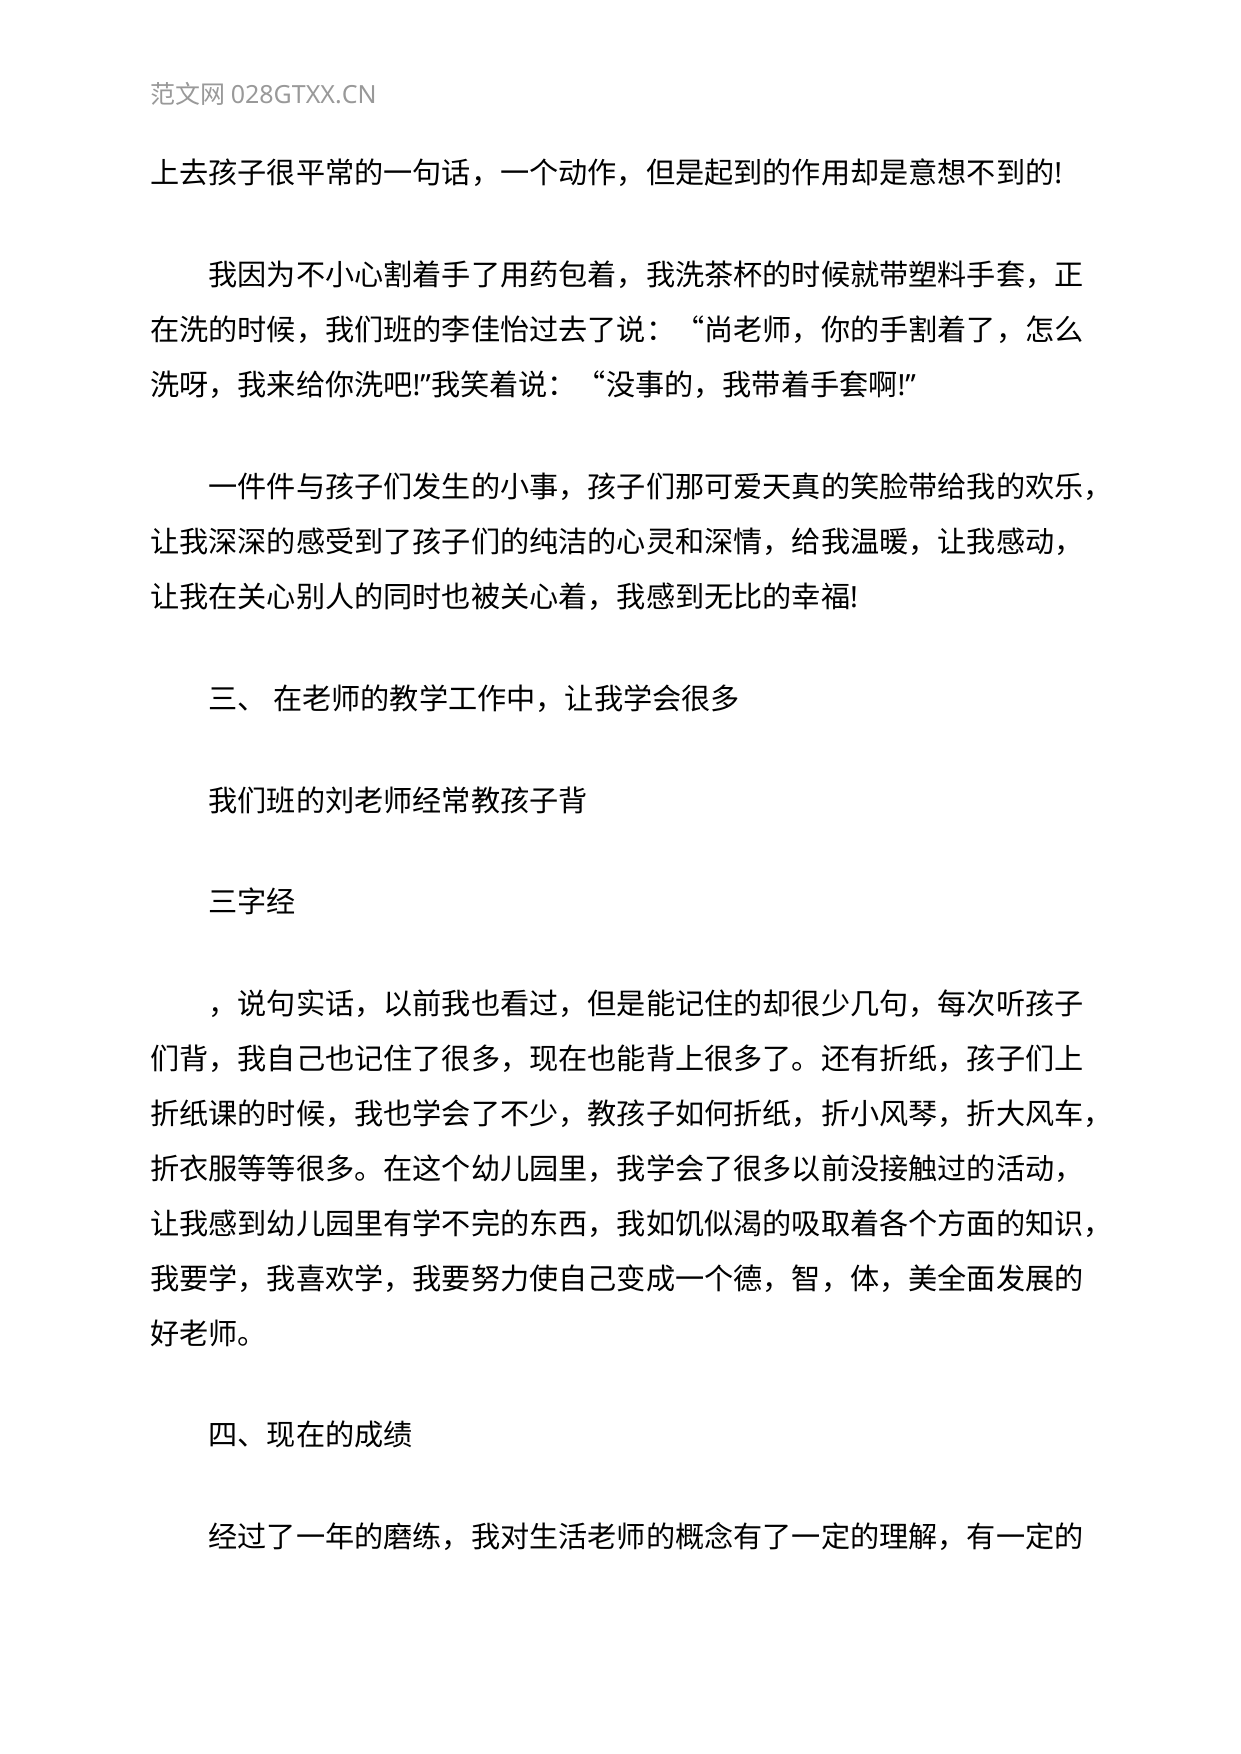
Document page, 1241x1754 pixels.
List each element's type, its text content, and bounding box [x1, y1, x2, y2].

text 我因为不小心割着手了用药包着，我洗茶杯的时候就带塑料手套，正在洗的时候，我们班的李佳怡过去了说：“尚老师，你的手割着了，怎么洗呀，我来给你洗吧!”我笑着说：“没事的，我带着手套啊!” [150, 252, 1090, 404]
text 一件件与孩子们发生的小事，孩子们那可爱天真的笑脸带给我的欢乐，让我深深的感受到了孩子们的纯洁的心灵和深情，给我温暖，让我感动，让我在关心别人的同时也被关心着，我感到无比的幸福! [150, 464, 1090, 616]
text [150, 150, 1090, 192]
text 我们班的刘老师经常教孩子背 [150, 777, 1090, 819]
text 三、 在老师的教学工作中，让我学会很多 [150, 676, 1090, 718]
text 三字经 [150, 879, 1090, 921]
text ，说句实话，以前我也看过，但是能记住的却很少几句，每次听孩子们背，我自己也记住了很多，现在也能背上很多了。还有折纸，孩子们上折纸课的时候，我也学会了不少，教孩子如何折纸，折小风琴，折大风车，折衣服等等很多。在这个幼儿园里，我学会了很多以前没接触过的活动，让我感到幼儿园里有学不完的东西，我如饥似渴的吸取着各个方面的知识，我要学，我喜欢学，我要努力使自己变成一个德，智，体，美全面发展的好老师。 [150, 981, 1090, 1352]
text 四、现在的成绩 [150, 1412, 1090, 1454]
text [150, 1514, 1090, 1556]
